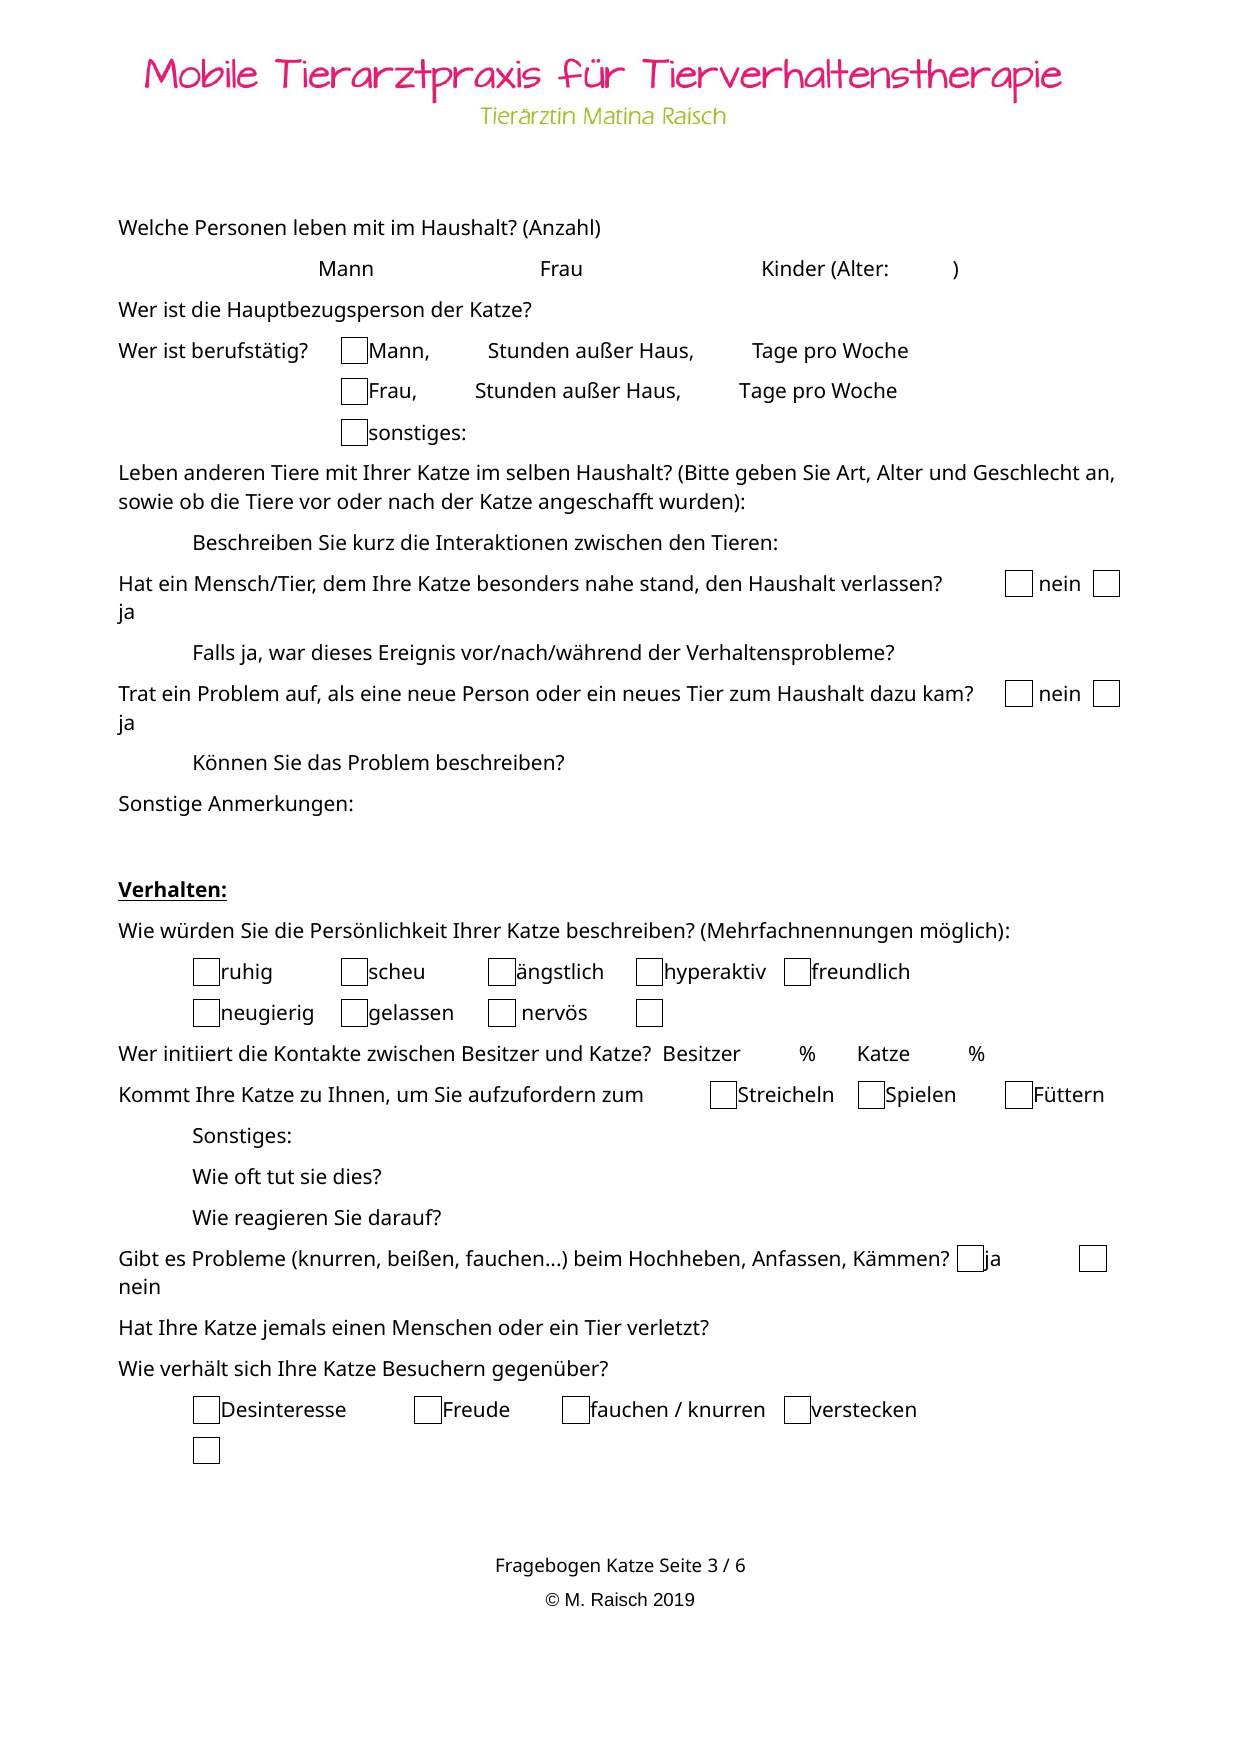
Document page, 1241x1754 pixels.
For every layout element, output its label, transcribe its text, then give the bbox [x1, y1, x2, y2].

text Beschreiben Sie kurz die Interaktionen zwischen den Tieren: [118, 528, 1122, 556]
text Gibt es Probleme (knurren, beißen, fauchen...) beim Hochheben, Anfassen, Kämmen? ja nein [118, 1244, 1122, 1301]
text Hat ein Mensch/Tier, dem Ihre Katze besonders nahe stand, den Haushalt verlassen? nein ja [118, 569, 1122, 626]
text Wie verhält sich Ihre Katze Besuchern gegenüber? [118, 1354, 1122, 1383]
text Wie oft tut sie dies? [118, 1162, 1122, 1191]
text Können Sie das Problem beschreiben? [118, 748, 1122, 777]
text neugierig gelassen nervös [118, 998, 1122, 1027]
text Sonstiges: [118, 1121, 1122, 1149]
text Desinteresse Freude fauchen / knurren verstecken [118, 1395, 1122, 1424]
text Wer ist die Hauptbezugsperson der Katze? [118, 295, 1122, 323]
text Verhalten: [118, 847, 1122, 904]
text ruhig scheu ängstlich hyperaktiv freundlich [118, 957, 1122, 986]
text Wer ist berufstätig? Mann, Stunden außer Haus, Tage pro Woche [118, 336, 1122, 364]
text Wie reagieren Sie darauf? [118, 1203, 1122, 1231]
text Wer initiiert die Kontakte zwischen Besitzer und Katze? Besitzer % Katze % [118, 1039, 1122, 1068]
text Sonstige Anmerkungen: [118, 789, 1122, 818]
text Kommt Ihre Katze zu Ihnen, um Sie aufzufordern zum Streicheln Spielen Füttern [118, 1080, 1122, 1109]
text Trat ein Problem auf, als eine neue Person oder ein neues Tier zum Haushalt dazu kam? nein ja [118, 679, 1122, 736]
text Frau, Stunden außer Haus, Tage pro Woche [118, 377, 1122, 405]
text Wie würden Sie die Persönlichkeit Ihrer Katze beschreiben? (Mehrfachnennungen möglich): [118, 916, 1122, 945]
text sonstiges: [118, 418, 1122, 446]
text Hat Ihre Katze jemals einen Menschen oder ein Tier verletzt? [118, 1313, 1122, 1342]
text Welche Personen leben mit im Haushalt? (Anzahl) [118, 213, 1122, 241]
text Mann Frau Kinder (Alter: ) [118, 254, 1122, 282]
picture [118, 39, 1099, 130]
text Leben anderen Tiere mit Ihrer Katze im selben Haushalt? (Bitte geben Sie Art, Alter und Geschlecht an, sowie ob die Tiere vor oder nach der Katze angeschafft wurden): [118, 458, 1122, 515]
text Falls ja, war dieses Ereignis vor/nach/während der Verhaltensprobleme? [118, 638, 1122, 667]
